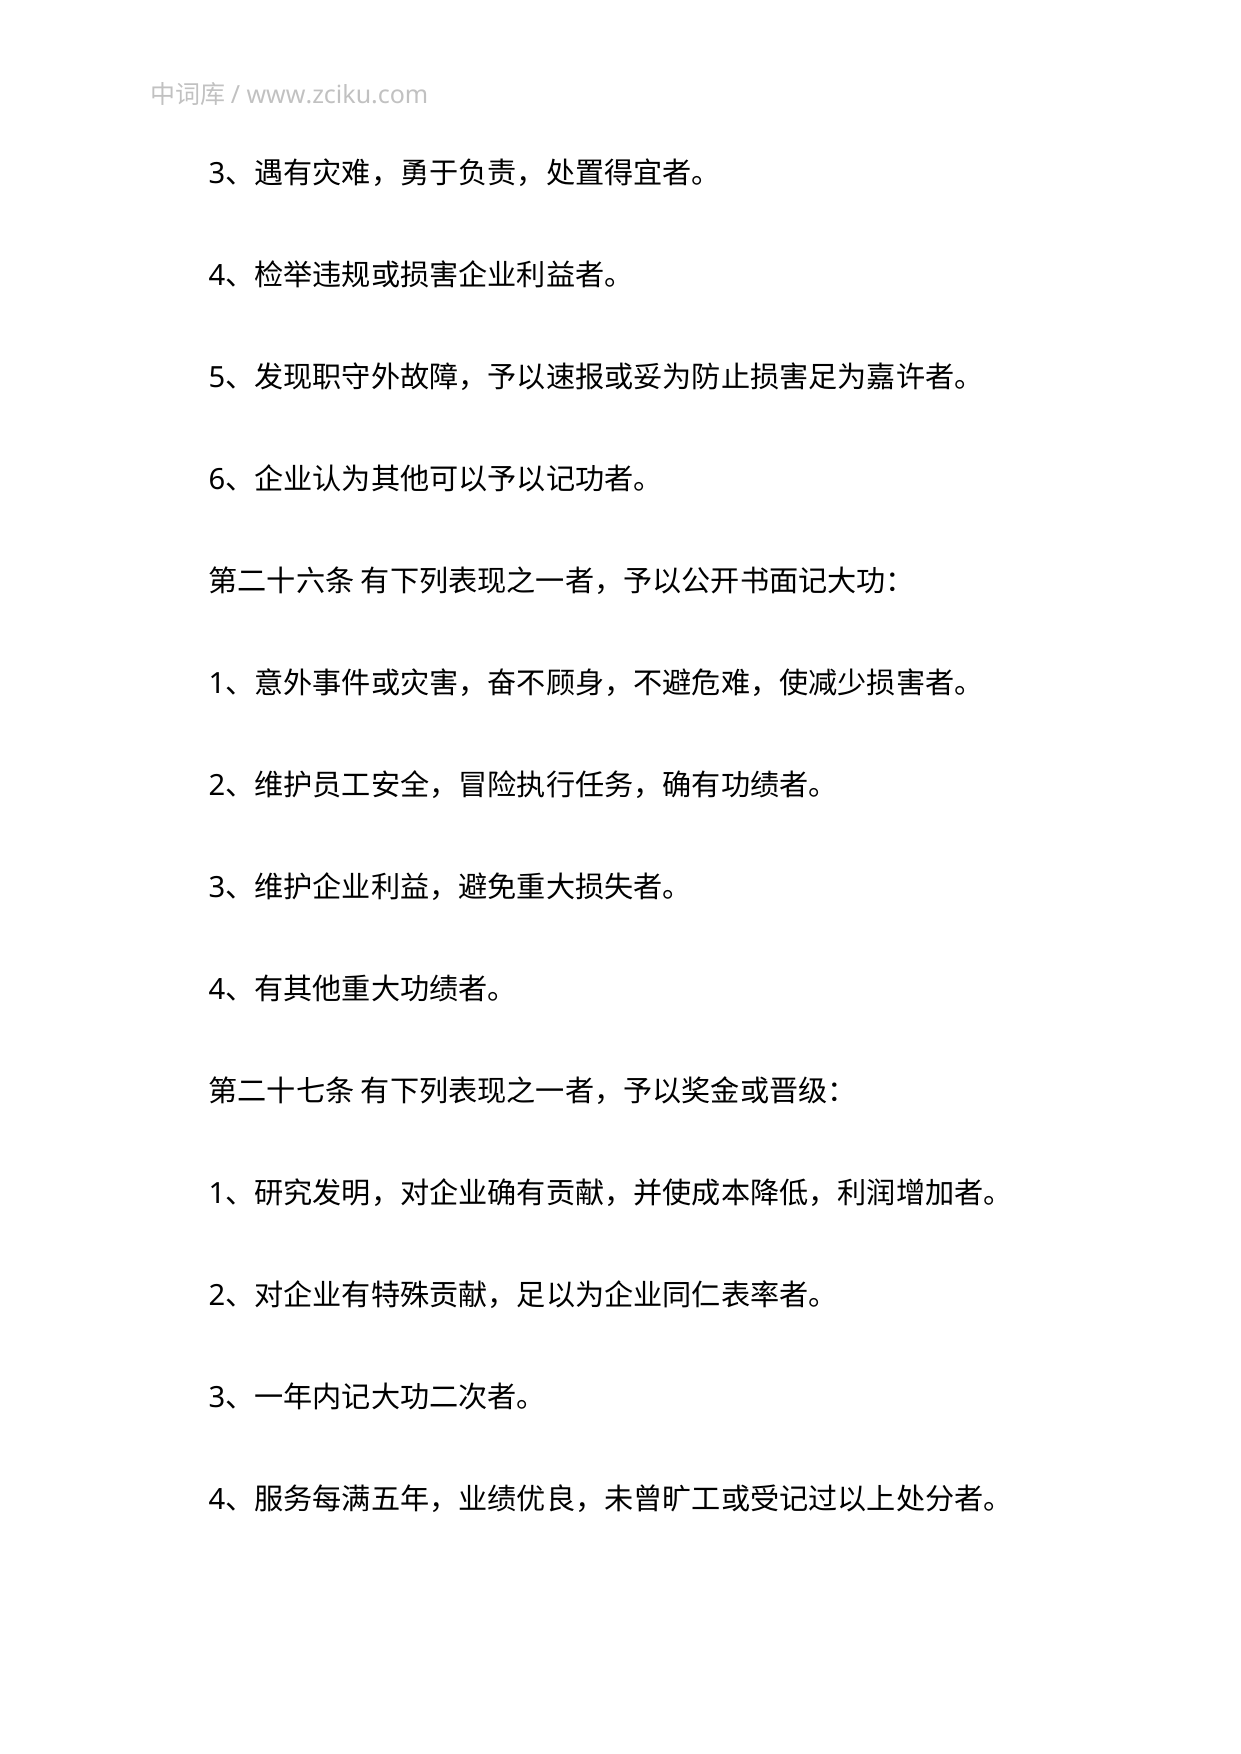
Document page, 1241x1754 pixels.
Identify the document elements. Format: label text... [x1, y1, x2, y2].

text 4、检举违规或损害企业利益者。 [150, 252, 1090, 294]
text 6、企业认为其他可以予以记功者。 [150, 456, 1090, 498]
text 1、研究发明，对企业确有贡献，并使成本降低，利润增加者。 [150, 1169, 1090, 1212]
text 3、一年内记大功二次者。 [150, 1373, 1090, 1416]
text 4、服务每满五年，业绩优良，未曾旷工或受记过以上处分者。 [150, 1475, 1090, 1518]
text 3、遇有灾难，勇于负责，处置得宜者。 [150, 150, 1090, 192]
text 4、有其他重大功绩者。 [150, 966, 1090, 1008]
text 3、维护企业利益，避免重大损失者。 [150, 864, 1090, 906]
text 1、意外事件或灾害，奋不顾身，不避危难，使减少损害者。 [150, 660, 1090, 702]
text 2、对企业有特殊贡献，足以为企业同仁表率者。 [150, 1271, 1090, 1314]
text 第二十七条 有下列表现之一者，予以奖金或晋级： [150, 1068, 1090, 1110]
text 5、发现职守外故障，予以速报或妥为防止损害足为嘉许者。 [150, 354, 1090, 396]
text 2、维护员工安全，冒险执行任务，确有功绩者。 [150, 762, 1090, 804]
text 第二十六条 有下列表现之一者，予以公开书面记大功： [150, 558, 1090, 600]
